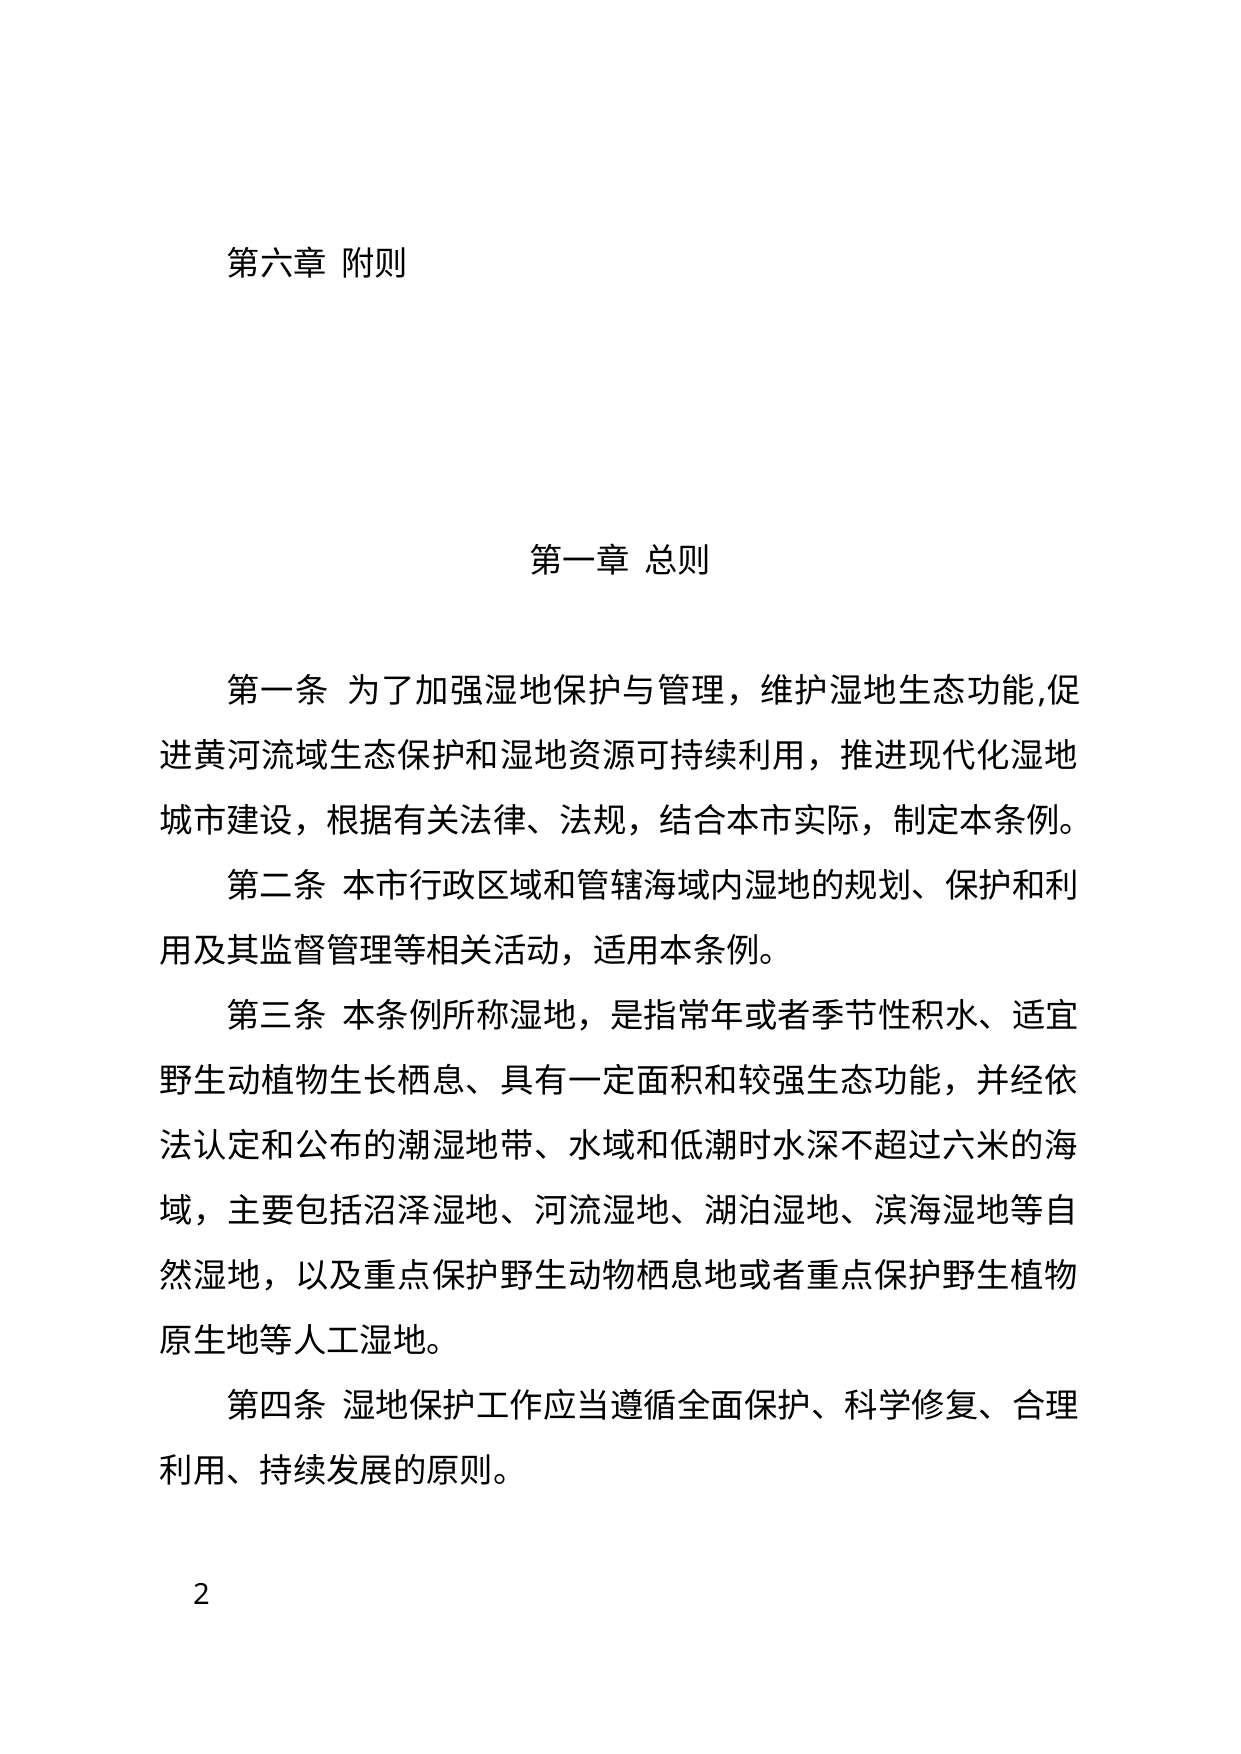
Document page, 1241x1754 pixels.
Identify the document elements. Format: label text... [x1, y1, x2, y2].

text 第二条 本市行政区域和管辖海域内湿地的规划、保护和利用及其监督管理等相关活动，适用本条例。 [159, 851, 1081, 981]
text 第一条 为了加强湿地保护与管理，维护湿地生态功能,促进黄河流域生态保护和湿地资源可持续利用，推进现代化湿地城市建设，根据有关法律、法规，结合本市实际，制定本条例。 [159, 656, 1081, 851]
text 第四条 湿地保护工作应当遵循全面保护、科学修复、合理利用、持续发展的原则。 [159, 1371, 1081, 1501]
text 第一章 总则 [159, 526, 1081, 591]
text 第六章 附则 [159, 228, 1081, 293]
text 第三条 本条例所称湿地，是指常年或者季节性积水、适宜野生动植物生长栖息、具有一定面积和较强生态功能，并经依法认定和公布的潮湿地带、水域和低潮时水深不超过六米的海域，主要包括沼泽湿地、河流湿地、湖泊湿地、滨海湿地等自然湿地，以及重点保护野生动物栖息地或者重点保护野生植物原生地等人工湿地。 [159, 981, 1081, 1371]
